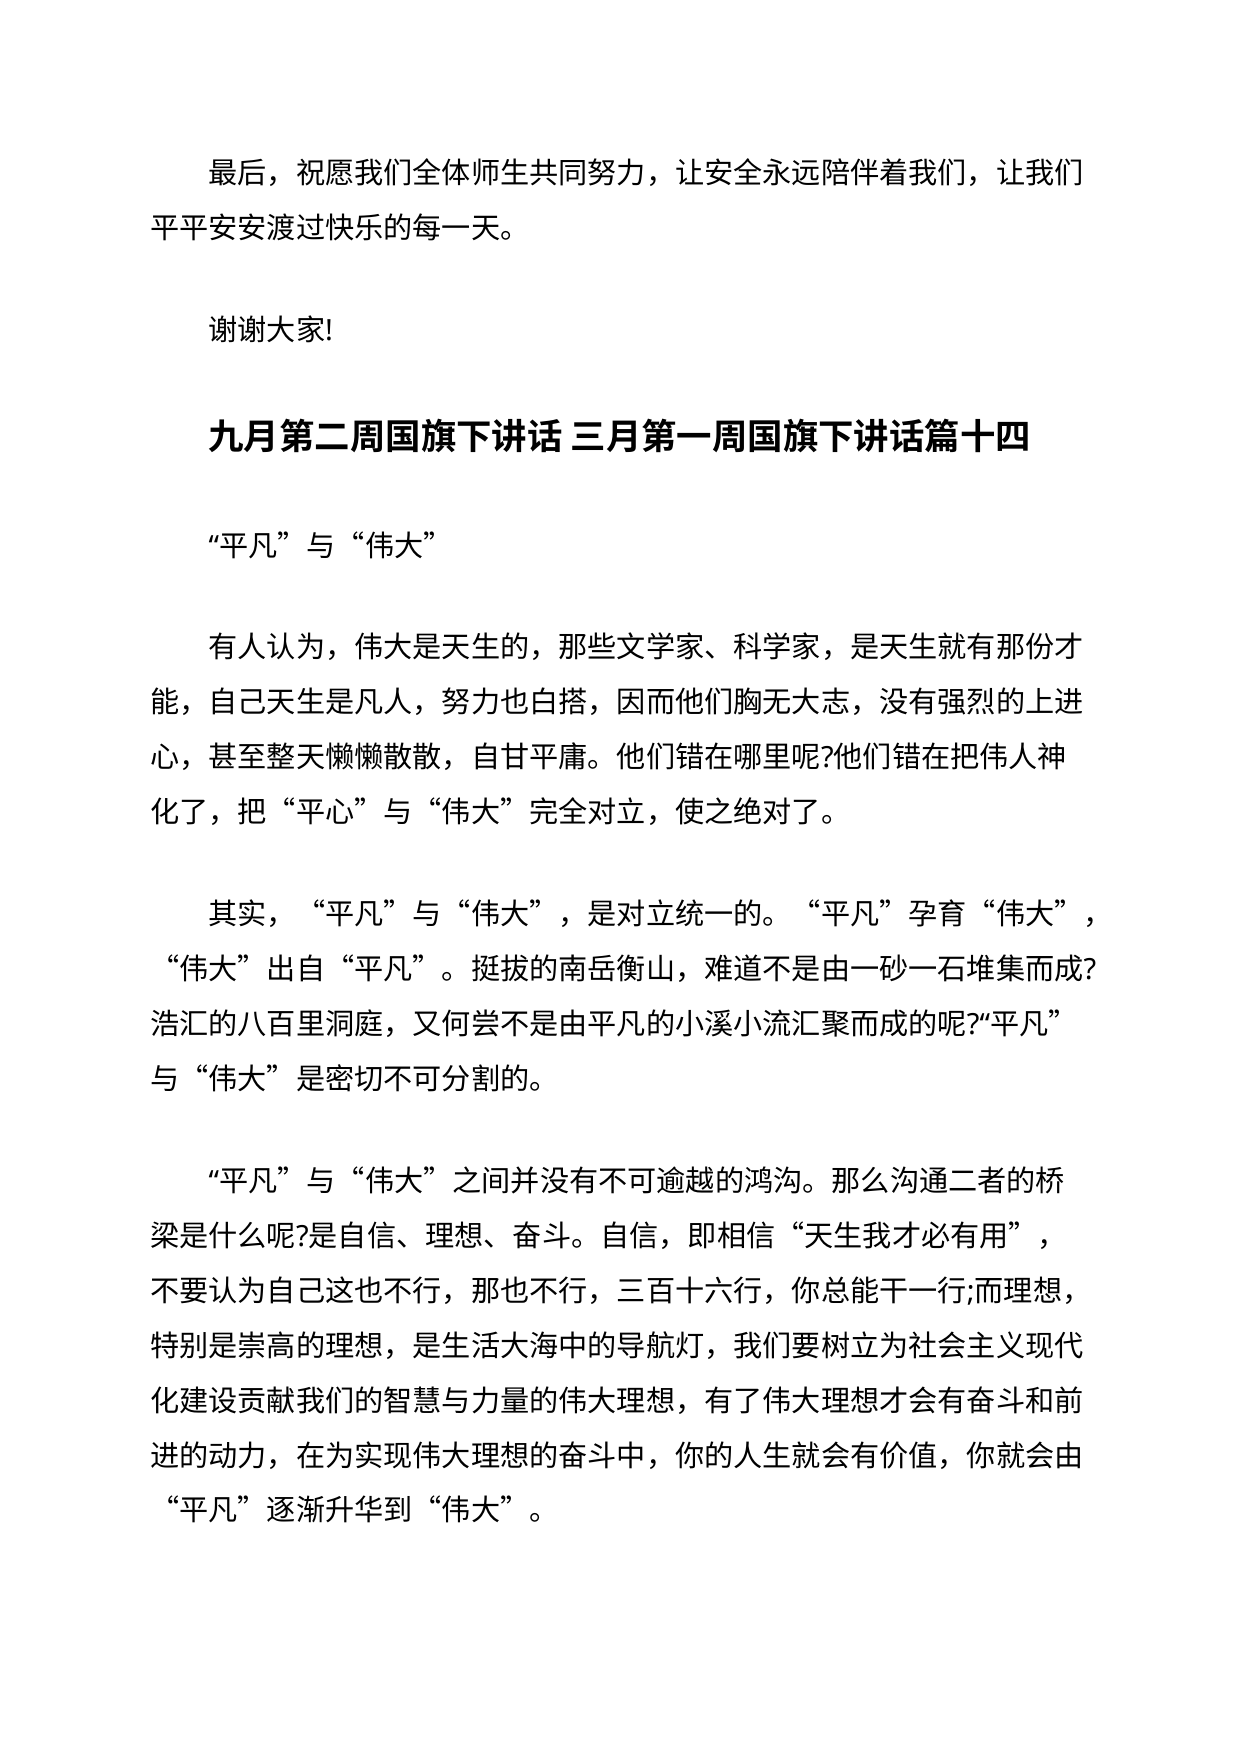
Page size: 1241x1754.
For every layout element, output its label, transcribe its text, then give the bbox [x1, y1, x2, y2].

text “平凡”与“伟大” [150, 522, 1090, 564]
text “平凡”与“伟大”之间并没有不可逾越的鸿沟。那么沟通二者的桥梁是什么呢?是自信、理想、奋斗。自信，即相信“天生我才必有用”，不要认为自己这也不行，那也不行，三百十六行，你总能干一行;而理想，特别是崇高的理想，是生活大海中的导航灯，我们要树立为社会主义现代化建设贡献我们的智慧与力量的伟大理想，有了伟大理想才会有奋斗和前进的动力，在为实现伟大理想的奋斗中，你的人生就会有价值，你就会由“平凡”逐渐升华到“伟大”。 [150, 1157, 1090, 1529]
text 谢谢大家! [150, 307, 1090, 349]
text 最后，祝愿我们全体师生共同努力，让安全永远陪伴着我们，让我们平平安安渡过快乐的每一天。 [150, 150, 1090, 247]
text 其实，“平凡”与“伟大”，是对立统一的。“平凡”孕育“伟大”，“伟大”出自“平凡”。挺拔的南岳衡山，难道不是由一砂一石堆集而成?浩汇的八百里洞庭，又何尝不是由平凡的小溪小流汇聚而成的呢?“平凡”与“伟大”是密切不可分割的。 [150, 891, 1090, 1098]
text 有人认为，伟大是天生的，那些文学家、科学家，是天生就有那份才能，自己天生是凡人，努力也白搭，因而他们胸无大志，没有强烈的上进心，甚至整天懒懒散散，自甘平庸。他们错在哪里呢?他们错在把伟人神化了，把“平心”与“伟大”完全对立，使之绝对了。 [150, 624, 1090, 831]
text 九月第二周国旗下讲话 三月第一周国旗下讲话篇十四 [150, 409, 1090, 460]
